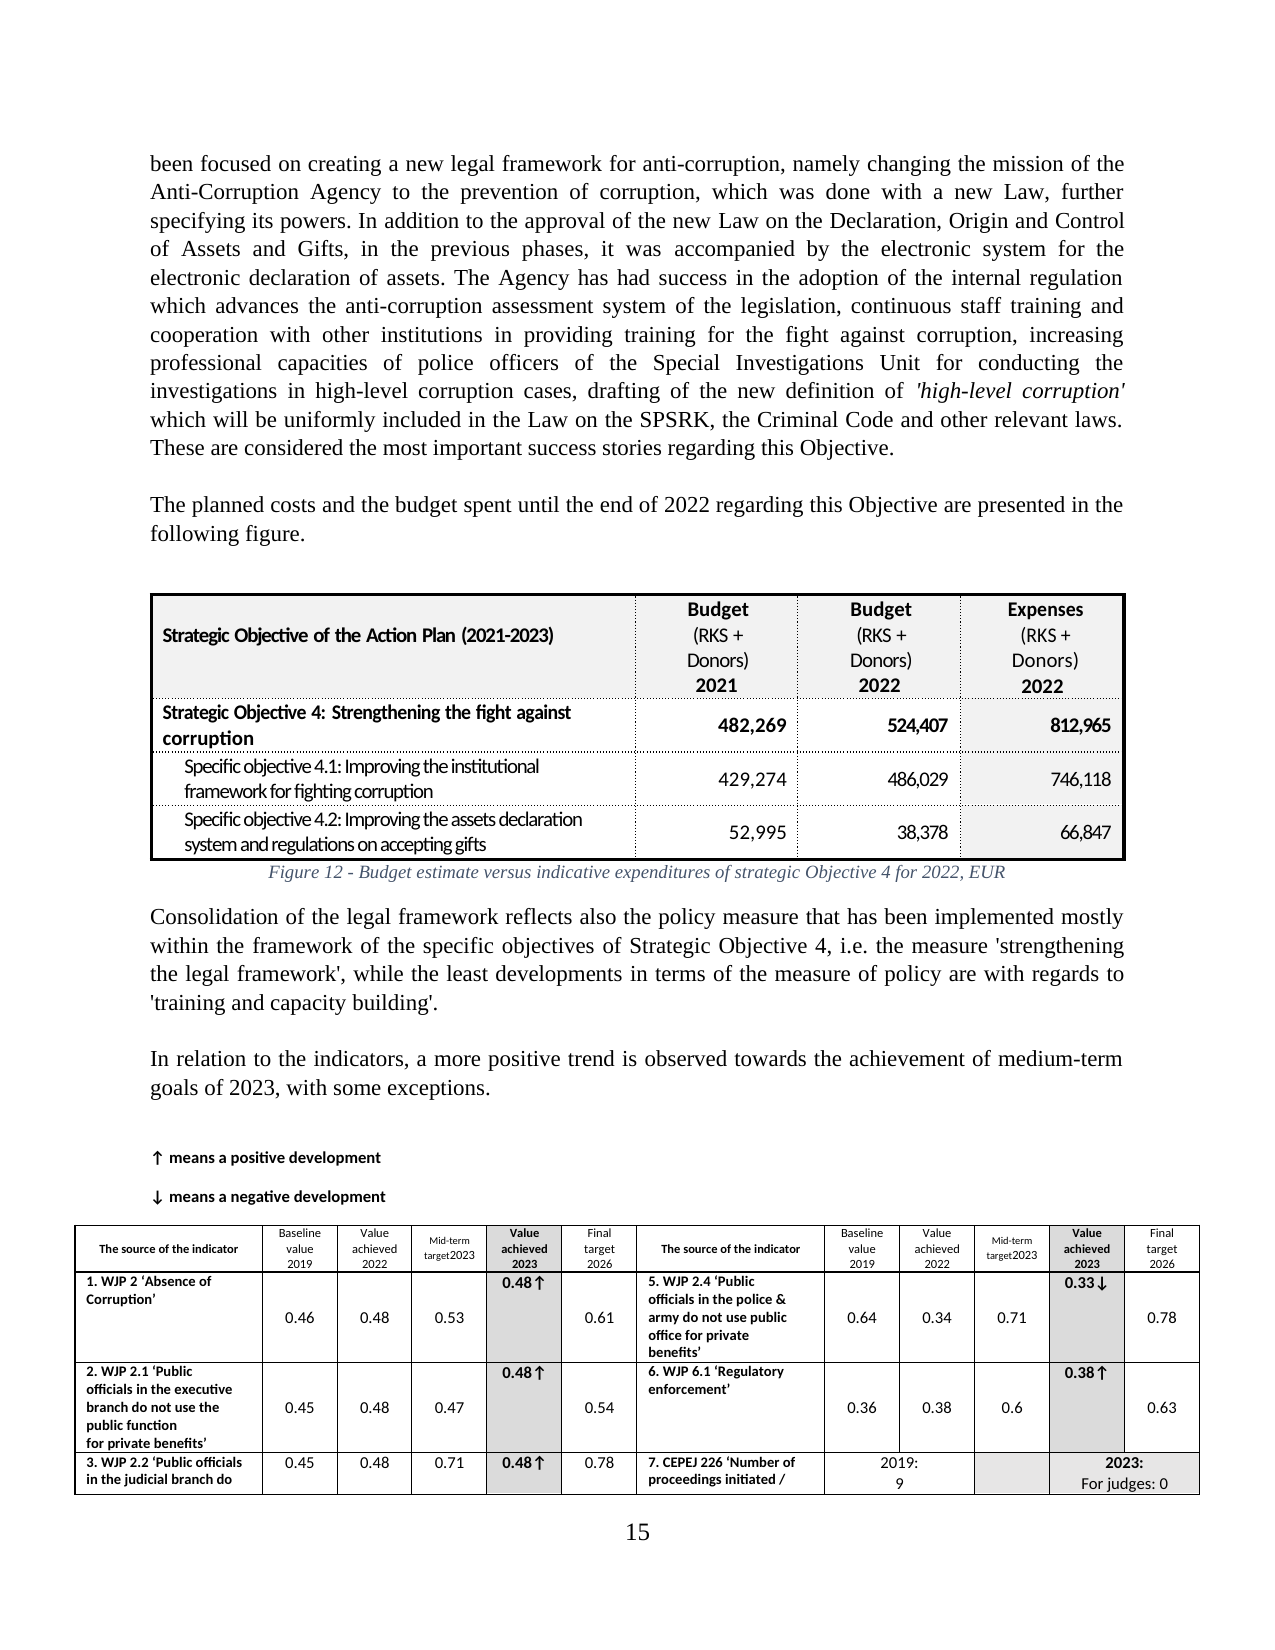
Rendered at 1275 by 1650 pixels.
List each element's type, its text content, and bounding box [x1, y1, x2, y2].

table_cell 0.47 [412, 1363, 486, 1452]
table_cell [76, 1453, 262, 1493]
table_cell Strategic Objective 4: Strengthening the fight against corruption [153, 698, 635, 751]
table_cell 482,269 [635, 698, 798, 751]
table_cell 0.45 [263, 1453, 337, 1493]
table_cell Specific objective 4.1: Improving the institutional framework for fighting corruption [153, 751, 635, 804]
table_cell 0.48↑ [487, 1363, 561, 1452]
table_header Mid-term target2023 [975, 1226, 1049, 1271]
table_header Value achieved 2022 [338, 1226, 411, 1271]
text ↓ means a negative development [150, 1186, 1125, 1206]
table_cell 0.61 [562, 1273, 636, 1362]
table_cell 0.36 [825, 1363, 899, 1452]
table_cell 0.71 [412, 1453, 486, 1493]
table_cell 486,029 [798, 751, 961, 804]
table_cell 2019: 9 [825, 1453, 974, 1493]
text Figure 12 - Budget estimate versus indicative expenditures of strategic Objective 4 for 2022, EUR [150, 861, 1125, 882]
table_cell 0.34 [900, 1273, 974, 1362]
table_cell 0.38 [900, 1363, 974, 1452]
table_header Budget (RKS + Donors) 2021 [635, 596, 798, 698]
table_cell 38,378 [798, 805, 961, 858]
table_cell 1. WJP 2 ‘Absence of Corruption’ [76, 1273, 262, 1362]
table_header The source of the indicator [76, 1226, 262, 1271]
table_cell Specific objective 4.2: Improving the assets declaration system and regulations on accepting gifts [153, 805, 635, 858]
table_cell 66,847 [961, 805, 1122, 858]
table_cell 6. WJP 6.1 ‘Regulatory enforcement’ [637, 1363, 824, 1452]
table_cell 746,118 [961, 751, 1122, 804]
table_cell 0.54 [562, 1363, 636, 1452]
table_cell 0.78 [562, 1453, 636, 1493]
list Consolidation of the legal framework reflects also the policy measure that has been implemented mostly within the framework of the specific objectives of Strategic Objective 4, i.e. the measure 'strengthening the legal framework', while the least developments in terms of the measure of policy are with regards to 'training and capacity building'. [150, 903, 1125, 1015]
list In relation to the indicators, a more positive trend is observed towards the achievement of medium-term goals of 2023, with some exceptions. [150, 1045, 1125, 1100]
table_header Value achieved 2023 [1050, 1226, 1124, 1271]
table_cell 0.78 [1125, 1273, 1199, 1362]
table_header Baseline value 2019 [825, 1226, 899, 1271]
table_cell 0.45 [263, 1363, 337, 1452]
table_cell 0.48↑ [487, 1273, 561, 1362]
table_cell [975, 1453, 1049, 1493]
table_cell 2. WJP 2.1 ‘Public officials in the executive branch do not use the public function for private benefits’ [76, 1363, 262, 1452]
table_cell 0.64 [825, 1273, 899, 1362]
table_header Strategic Objective of the Action Plan (2021-2023) [153, 596, 635, 698]
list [150, 150, 1125, 461]
table_cell 429,274 [635, 751, 798, 804]
table_cell 0.63 [1125, 1363, 1199, 1452]
table_cell 0.48↑ [487, 1453, 561, 1493]
table_cell 0.48 [338, 1363, 411, 1452]
table_cell 812,965 [961, 698, 1122, 751]
table_header Expenses (RKS + Donors) 2022 [961, 596, 1122, 698]
table_cell 0.6 [975, 1363, 1049, 1452]
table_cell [637, 1453, 824, 1493]
table_header Budget (RKS + Donors) 2022 [798, 596, 961, 698]
table_cell 0.71 [975, 1273, 1049, 1362]
table_header Final target 2026 [562, 1226, 636, 1271]
list The planned costs and the budget spent until the end of 2022 regarding this Objective are presented in the following figure. [150, 491, 1125, 546]
table_cell 0.46 [263, 1273, 337, 1362]
table_cell 52,995 [635, 805, 798, 858]
table_cell 5. WJP 2.4 ‘Public officials in the police & army do not use public office for private benefits’ [637, 1273, 824, 1362]
table_cell 0.48 [338, 1453, 411, 1493]
table_header Final target 2026 [1125, 1226, 1199, 1271]
table_header Baseline value 2019 [263, 1226, 337, 1271]
table_cell 0.53 [412, 1273, 486, 1362]
table_header Mid-term target2023 [412, 1226, 486, 1271]
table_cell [1050, 1453, 1199, 1493]
table_cell 524,407 [798, 698, 961, 751]
table_header Value achieved 2022 [900, 1226, 974, 1271]
text ↑ means a positive development [150, 1147, 1125, 1168]
table_header Value achieved 2023 [487, 1226, 561, 1271]
table_header The source of the indicator [637, 1226, 824, 1271]
table_cell 0.48 [338, 1273, 411, 1362]
table_cell 0.33↓ [1050, 1273, 1124, 1362]
table_cell 0.38↑ [1050, 1363, 1124, 1452]
